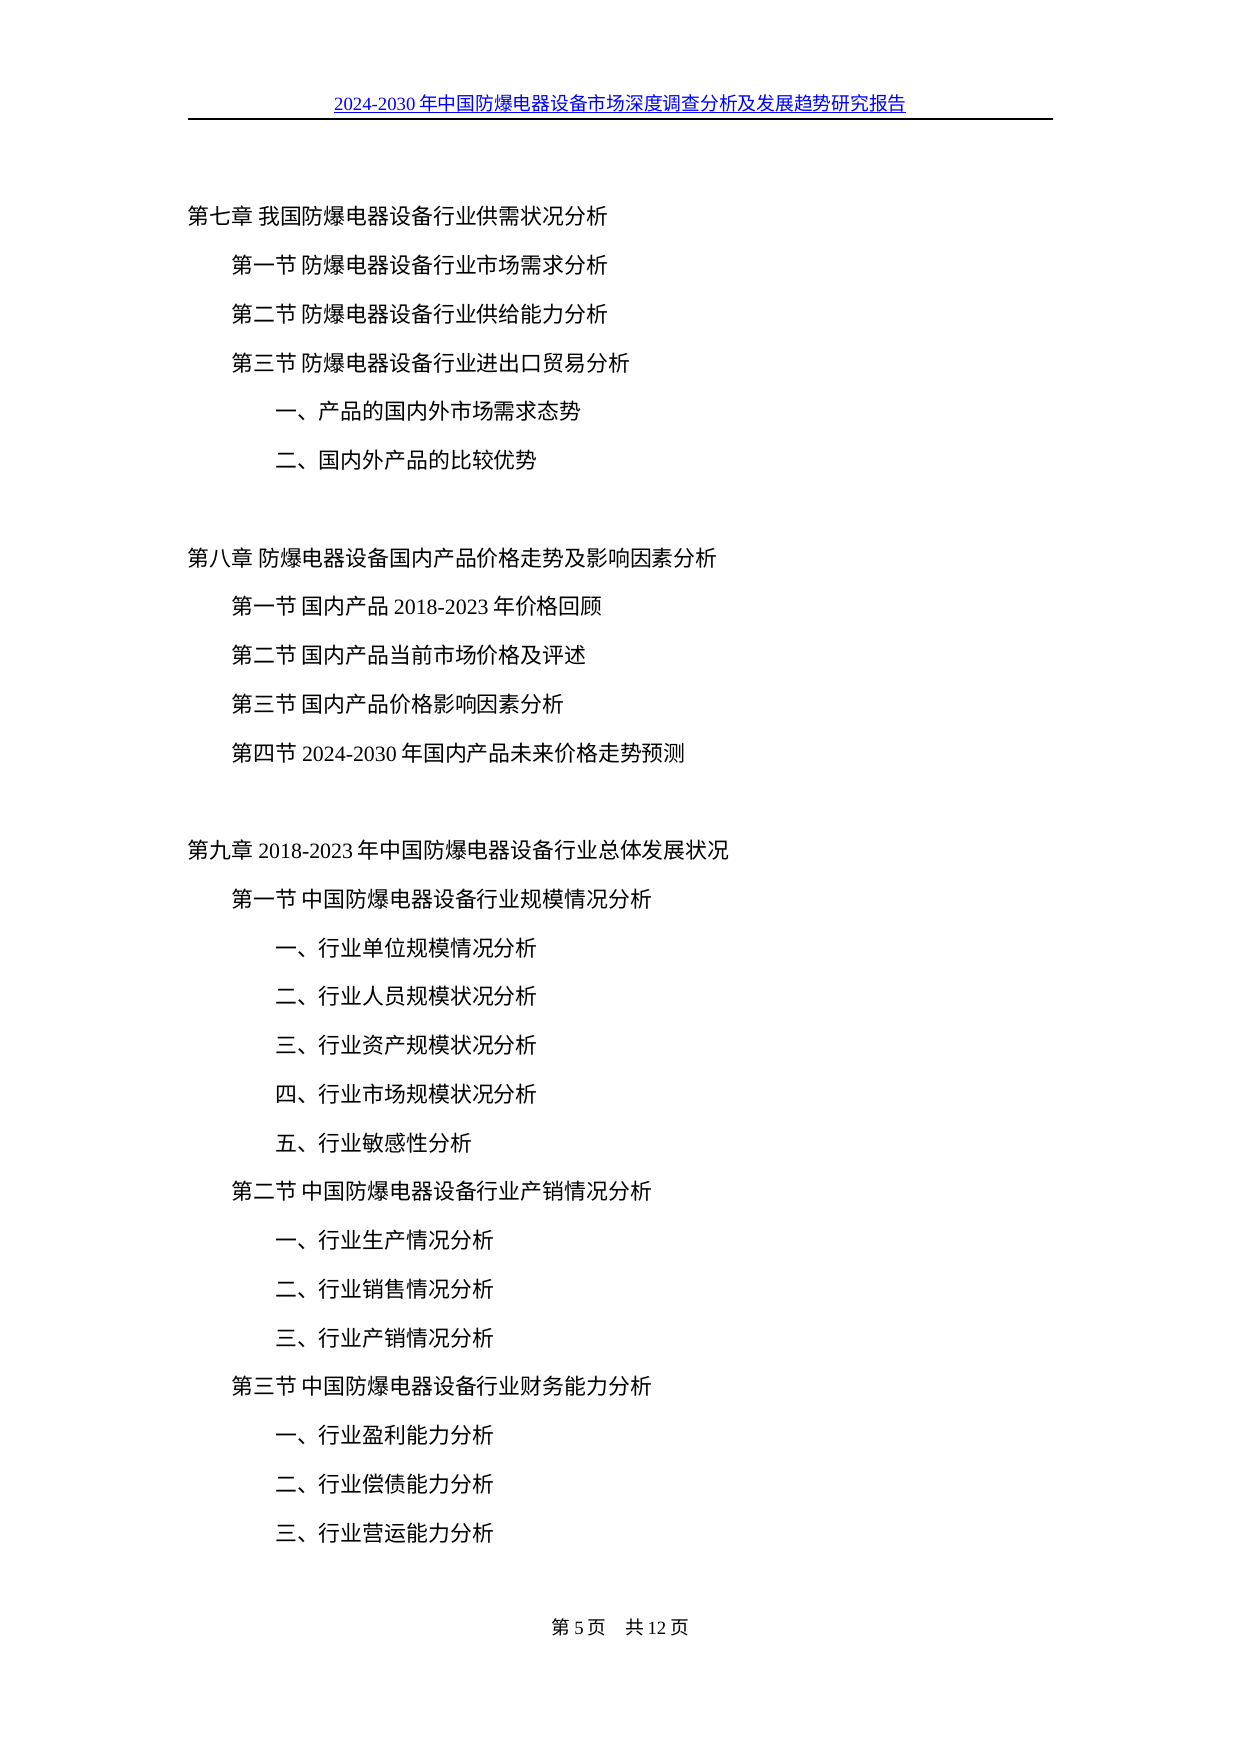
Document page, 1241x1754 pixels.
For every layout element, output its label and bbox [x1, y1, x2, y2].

text [187, 150, 1053, 1548]
